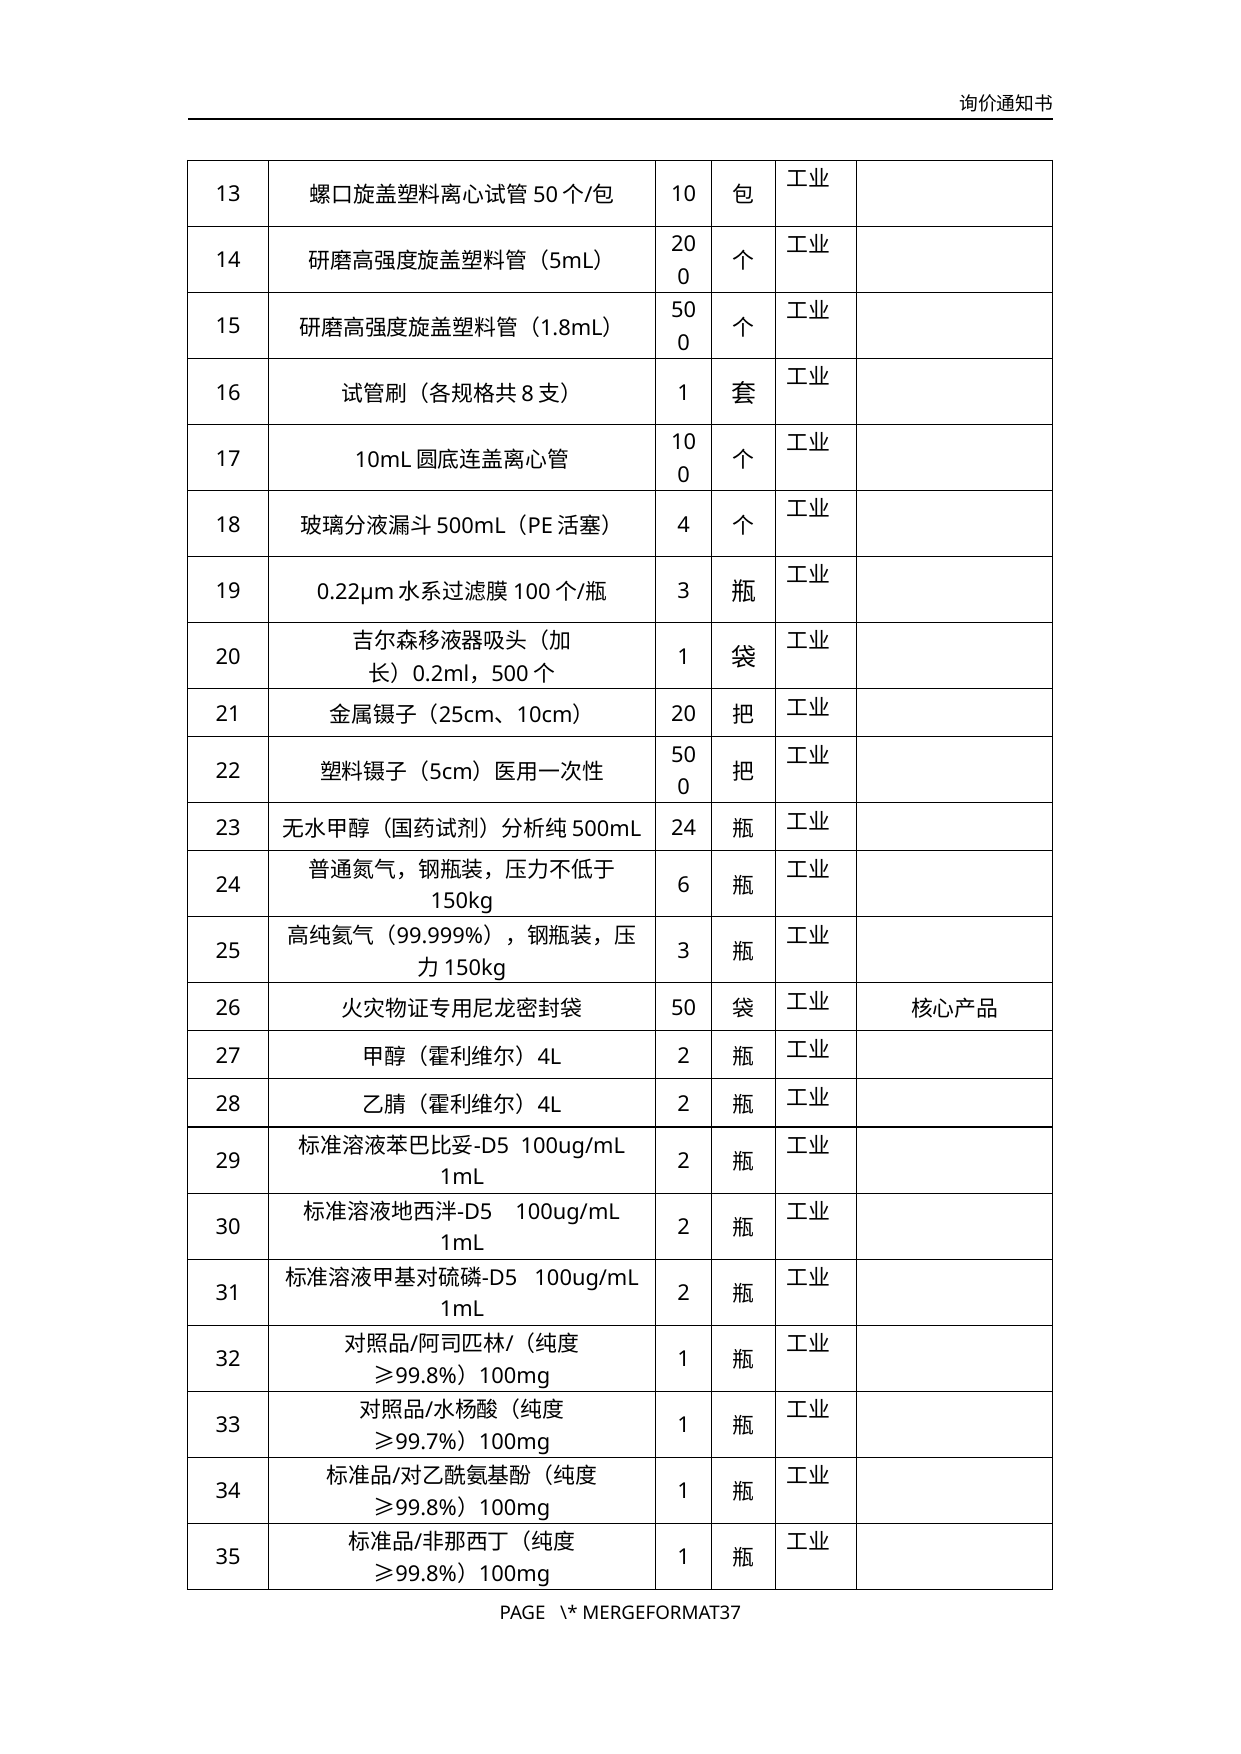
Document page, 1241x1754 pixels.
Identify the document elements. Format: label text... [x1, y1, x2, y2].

table_cell 工业 [776, 227, 856, 292]
table_cell 对照品/水杨酸（纯度≥99.7%）100mg [269, 1392, 655, 1457]
table_cell 20 [656, 689, 711, 736]
table_cell 25 [188, 917, 268, 982]
table_cell 500 [656, 737, 711, 802]
table_cell 200 [656, 227, 711, 292]
table_cell 0.22μm水系过滤膜 100个/瓶 [269, 557, 655, 622]
table_cell 火灾物证专用尼龙密封袋 [269, 983, 655, 1030]
table_cell 研磨高强度旋盖塑料管（5mL） [269, 227, 655, 292]
table_cell 瓶 [712, 1524, 775, 1589]
table_cell [857, 1260, 1052, 1324]
table_cell 工业 [776, 1326, 856, 1391]
table_cell 瓶 [712, 1260, 775, 1324]
table_cell [857, 557, 1052, 622]
table_cell 无水甲醇（国药试剂）分析纯 500mL [269, 803, 655, 850]
table_cell 28 [188, 1079, 268, 1126]
table_cell 个 [712, 227, 775, 292]
table_cell 高纯氦气（99.999%），钢瓶装，压力150kg [269, 917, 655, 982]
table_cell [857, 917, 1052, 982]
table_cell 2 [656, 1260, 711, 1324]
table_cell 工业 [776, 737, 856, 802]
table_cell 19 [188, 557, 268, 622]
table_cell 工业 [776, 1524, 856, 1589]
table_cell 29 [188, 1128, 268, 1192]
table_cell 瓶 [712, 557, 775, 622]
table_cell [857, 1458, 1052, 1523]
table_cell 瓶 [712, 1128, 775, 1192]
table_cell 瓶 [712, 1326, 775, 1391]
table_cell 18 [188, 491, 268, 556]
table_cell [857, 359, 1052, 424]
table_cell 工业 [776, 1079, 856, 1126]
table_cell 34 [188, 1458, 268, 1523]
table_cell 500 [656, 293, 711, 358]
table_cell [857, 737, 1052, 802]
table_cell 22 [188, 737, 268, 802]
table_cell 24 [188, 851, 268, 916]
table_cell 1 [656, 1458, 711, 1523]
table_cell 工业 [776, 983, 856, 1030]
table_cell 工业 [776, 161, 856, 226]
table_cell 研磨高强度旋盖塑料管（1.8mL） [269, 293, 655, 358]
table_cell 工业 [776, 689, 856, 736]
table_cell 23 [188, 803, 268, 850]
table_cell 工业 [776, 1031, 856, 1078]
table_cell 标准溶液苯巴比妥-D5 100ug/mL 1mL [269, 1128, 655, 1192]
table_cell 工业 [776, 1458, 856, 1523]
table_cell 金属镊子（25cm、10cm） [269, 689, 655, 736]
table_cell 工业 [776, 425, 856, 490]
table_cell 个 [712, 293, 775, 358]
table_cell 3 [656, 917, 711, 982]
table_cell 工业 [776, 293, 856, 358]
table_cell 瓶 [712, 1079, 775, 1126]
table_cell 工业 [776, 917, 856, 982]
table_cell [857, 851, 1052, 916]
table_cell 21 [188, 689, 268, 736]
table_cell 包 [712, 161, 775, 226]
table_cell 15 [188, 293, 268, 358]
table_cell 试管刷（各规格共8支） [269, 359, 655, 424]
table_cell 工业 [776, 1194, 856, 1258]
table_cell 13 [188, 161, 268, 226]
table_cell 袋 [712, 983, 775, 1030]
table_cell 瓶 [712, 1392, 775, 1457]
table_cell 1 [656, 1524, 711, 1589]
table_cell 个 [712, 425, 775, 490]
table_cell 标准溶液甲基对硫磷-D5 100ug/mL 1mL [269, 1260, 655, 1324]
table_cell 31 [188, 1260, 268, 1324]
table_cell 2 [656, 1194, 711, 1258]
table_cell [857, 293, 1052, 358]
table_cell 标准溶液地西泮-D5 100ug/mL 1mL [269, 1194, 655, 1258]
table_cell 甲醇（霍利维尔）4L [269, 1031, 655, 1078]
table_cell 工业 [776, 623, 856, 688]
table_cell 玻璃分液漏斗500mL（PE活塞） [269, 491, 655, 556]
table_cell 瓶 [712, 1458, 775, 1523]
table_cell 16 [188, 359, 268, 424]
table_cell 1 [656, 1326, 711, 1391]
table_cell 3 [656, 557, 711, 622]
table_cell [857, 1128, 1052, 1192]
table_cell 35 [188, 1524, 268, 1589]
table_cell [857, 1392, 1052, 1457]
table_cell 10 [656, 161, 711, 226]
table_cell 吉尔森移液器吸头（加长）0.2ml，500个 [269, 623, 655, 688]
table_cell 24 [656, 803, 711, 850]
table_cell 2 [656, 1079, 711, 1126]
table_cell 工业 [776, 491, 856, 556]
table_cell [857, 161, 1052, 226]
table_cell 20 [188, 623, 268, 688]
table_cell 瓶 [712, 1031, 775, 1078]
table_cell 普通氮气，钢瓶装，压力不低于150kg [269, 851, 655, 916]
table_cell 工业 [776, 803, 856, 850]
table_cell [857, 689, 1052, 736]
table_cell 1 [656, 1392, 711, 1457]
table_cell 乙腈（霍利维尔）4L [269, 1079, 655, 1126]
table_cell 32 [188, 1326, 268, 1391]
table_cell 17 [188, 425, 268, 490]
table_cell 2 [656, 1031, 711, 1078]
table_cell 工业 [776, 359, 856, 424]
table_cell 套 [712, 359, 775, 424]
table_cell 27 [188, 1031, 268, 1078]
table_cell 1 [656, 359, 711, 424]
table_cell [857, 1079, 1052, 1126]
table_cell 6 [656, 851, 711, 916]
table_cell 塑料镊子（5cm）医用一次性 [269, 737, 655, 802]
table_cell 工业 [776, 1128, 856, 1192]
table_cell 1 [656, 623, 711, 688]
table_cell 30 [188, 1194, 268, 1258]
table_cell 袋 [712, 623, 775, 688]
table_cell 个 [712, 491, 775, 556]
table_cell 瓶 [712, 917, 775, 982]
table_cell 14 [188, 227, 268, 292]
table_cell [857, 803, 1052, 850]
table_cell [857, 227, 1052, 292]
table_cell 把 [712, 737, 775, 802]
table_cell 对照品/阿司匹林/（纯度≥99.8%）100mg [269, 1326, 655, 1391]
table_cell 2 [656, 1128, 711, 1192]
table_cell 核心产品 [857, 983, 1052, 1030]
table_cell 螺口旋盖塑料离心试管 50个/包 [269, 161, 655, 226]
table_cell 26 [188, 983, 268, 1030]
table_cell [857, 491, 1052, 556]
table_cell 把 [712, 689, 775, 736]
table_cell 33 [188, 1392, 268, 1457]
table_cell 工业 [776, 1260, 856, 1324]
table_cell 瓶 [712, 851, 775, 916]
table_cell 瓶 [712, 1194, 775, 1258]
table_cell 工业 [776, 557, 856, 622]
table_cell 10mL圆底连盖离心管 [269, 425, 655, 490]
table_cell [857, 1524, 1052, 1589]
table_cell 标准品/对乙酰氨基酚（纯度≥99.8%）100mg [269, 1458, 655, 1523]
table_cell [857, 425, 1052, 490]
table_cell [857, 1031, 1052, 1078]
table_cell [857, 1194, 1052, 1258]
table_cell [857, 623, 1052, 688]
table_cell 工业 [776, 1392, 856, 1457]
table_cell 100 [656, 425, 711, 490]
table_cell 标准品/非那西丁（纯度≥99.8%）100mg [269, 1524, 655, 1589]
table_cell 瓶 [712, 803, 775, 850]
table_cell [857, 1326, 1052, 1391]
table_cell 4 [656, 491, 711, 556]
table_cell 工业 [776, 851, 856, 916]
table_cell 50 [656, 983, 711, 1030]
